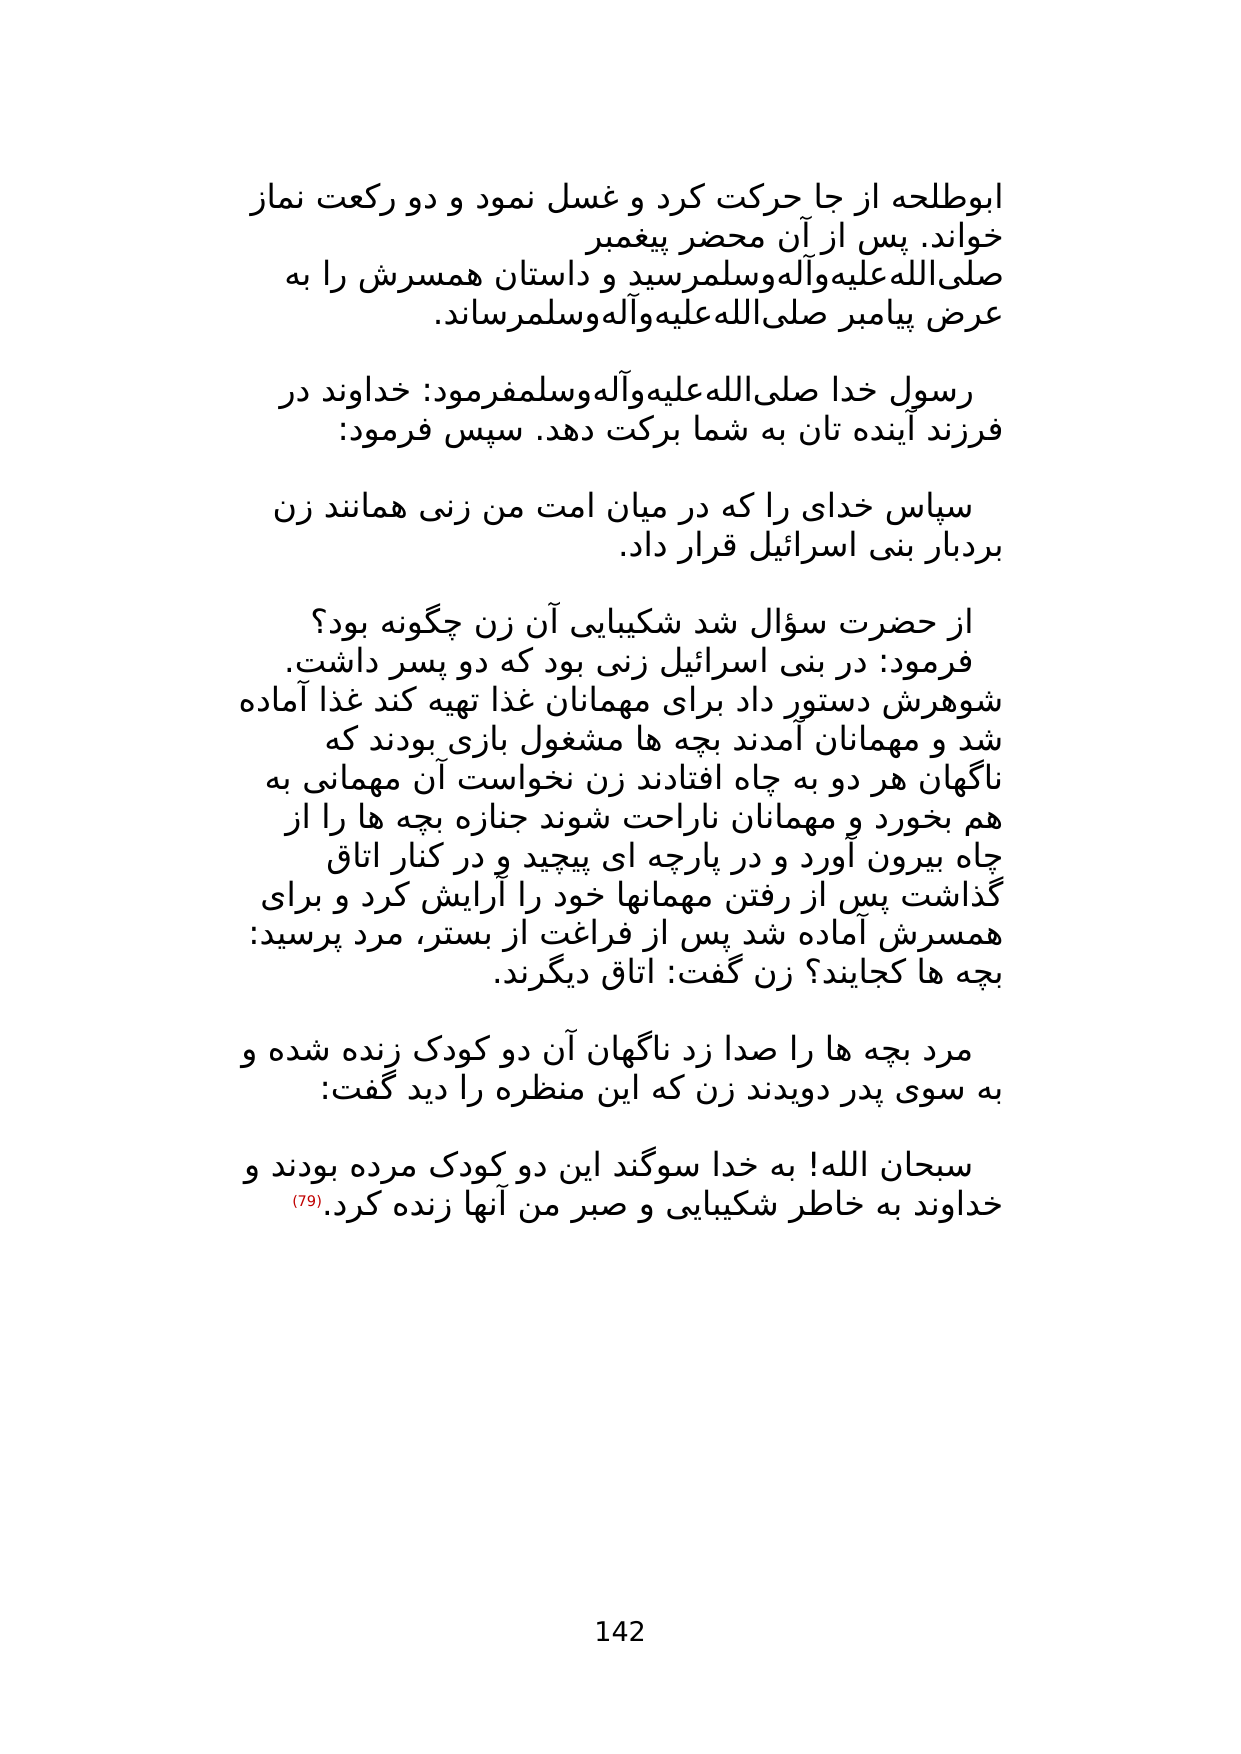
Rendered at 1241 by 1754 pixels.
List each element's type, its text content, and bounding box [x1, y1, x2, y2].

text سپاس خدای را که در میان امت من زنی همانند زن بردبار بنی اسرائیل قرار داد. [236, 487, 1004, 565]
text از حضرت سؤال شد شکیبایی آن زن چگونه بود؟ [236, 603, 1004, 642]
text سبحان الله! به خدا سوگند این دو کودک مرده بودند و خداوند به خاطر شکیبایی و صبر من آنها زنده کرد.(79) [236, 1146, 1004, 1224]
text مرد بچه ها را صدا زد ناگهان آن دو کودک زنده شده و به سوی پدر دویدند زن که این منظره را دید گفت: [236, 1030, 1004, 1108]
text رسول خدا صلى‌الله‌عليه‌وآله‌وسلمفرمود: خداوند در فرزند آینده تان به شما برکت دهد. سپس فرمود: [236, 371, 1004, 449]
text فرمود: در بنی اسرائیل زنی بود که دو پسر داشت. شوهرش دستور داد برای مهمانان غذا تهیه کند غذا آماده شد و مهمانان آمدند بچه ها مشغول بازی بودند که ناگهان هر دو به چاه افتادند زن نخواست آن مهمانی به هم بخورد و مهمانان ناراحت شوند جنازه بچه ها را از چاه بیرون آورد و در پارچه ای پیچید و در کنار اتاق گذاشت پس از رفتن مهمانها خود را آرایش کرد و برای همسرش آماده شد پس از فراغت از بستر، مرد پرسید: بچه ها کجایند؟ زن گفت: اتاق دیگرند. [236, 642, 1004, 992]
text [236, 177, 1004, 333]
